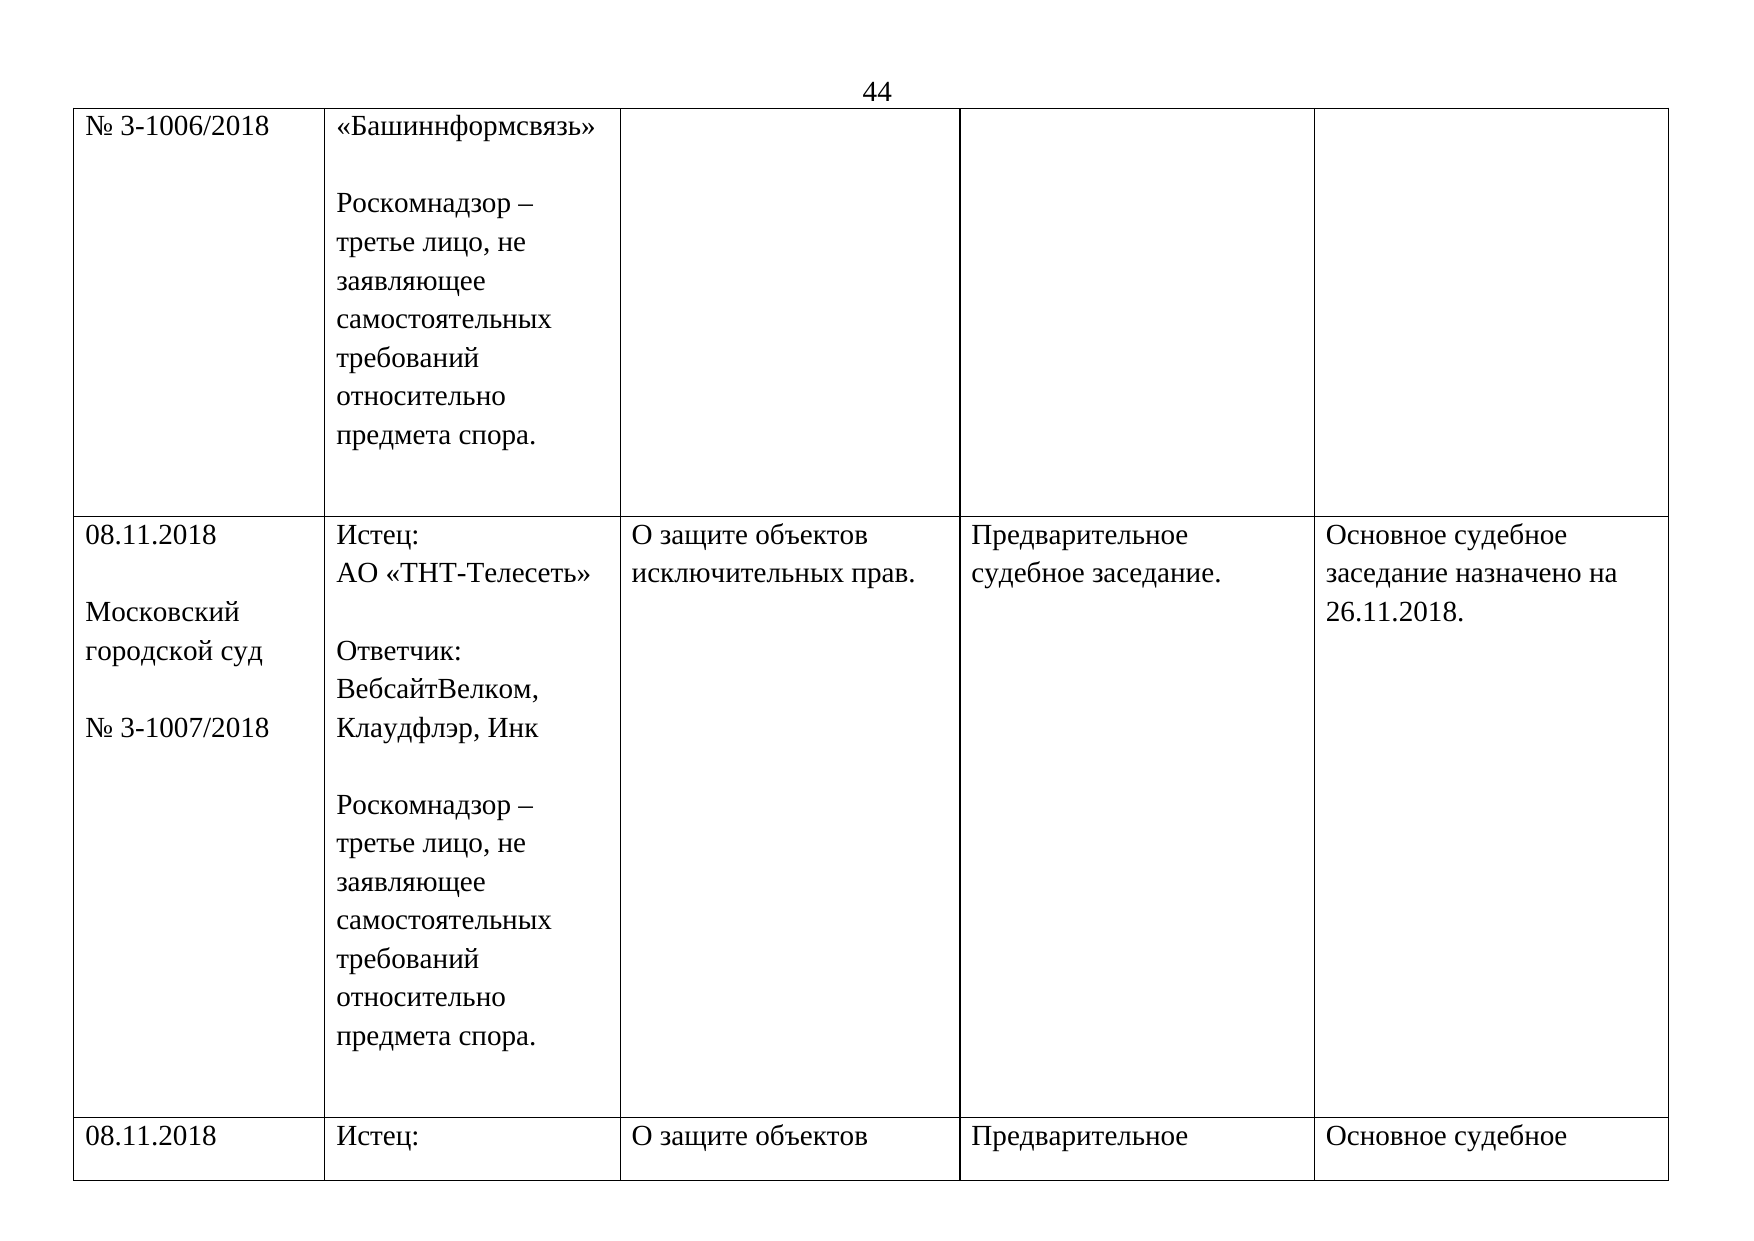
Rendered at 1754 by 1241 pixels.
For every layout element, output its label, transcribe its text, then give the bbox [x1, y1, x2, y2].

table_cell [961, 1118, 1314, 1180]
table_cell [325, 109, 620, 516]
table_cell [1315, 1118, 1668, 1180]
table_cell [621, 109, 959, 516]
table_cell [74, 1118, 324, 1180]
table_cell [961, 109, 1314, 516]
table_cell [325, 1118, 620, 1180]
table_cell О защите объектов исключительных прав. [621, 517, 959, 1117]
table_cell Основное судебное заседание назначено на 26.11.2018. [1315, 517, 1668, 1117]
table_cell Предварительное судебное заседание. [961, 517, 1314, 1117]
table_cell Истец: АО «ТНТ-Телесеть» Ответчик: ВебсайтВелком, Клаудфлэр, Инк Роскомнадзор – третье лицо, не заявляющее самостоятельных требований относительно предмета спора. [325, 517, 620, 1117]
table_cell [74, 109, 324, 516]
table_cell 08.11.2018 Московский городской суд № 3-1007/2018 [74, 517, 324, 1117]
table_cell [621, 1118, 959, 1180]
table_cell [1315, 109, 1668, 516]
